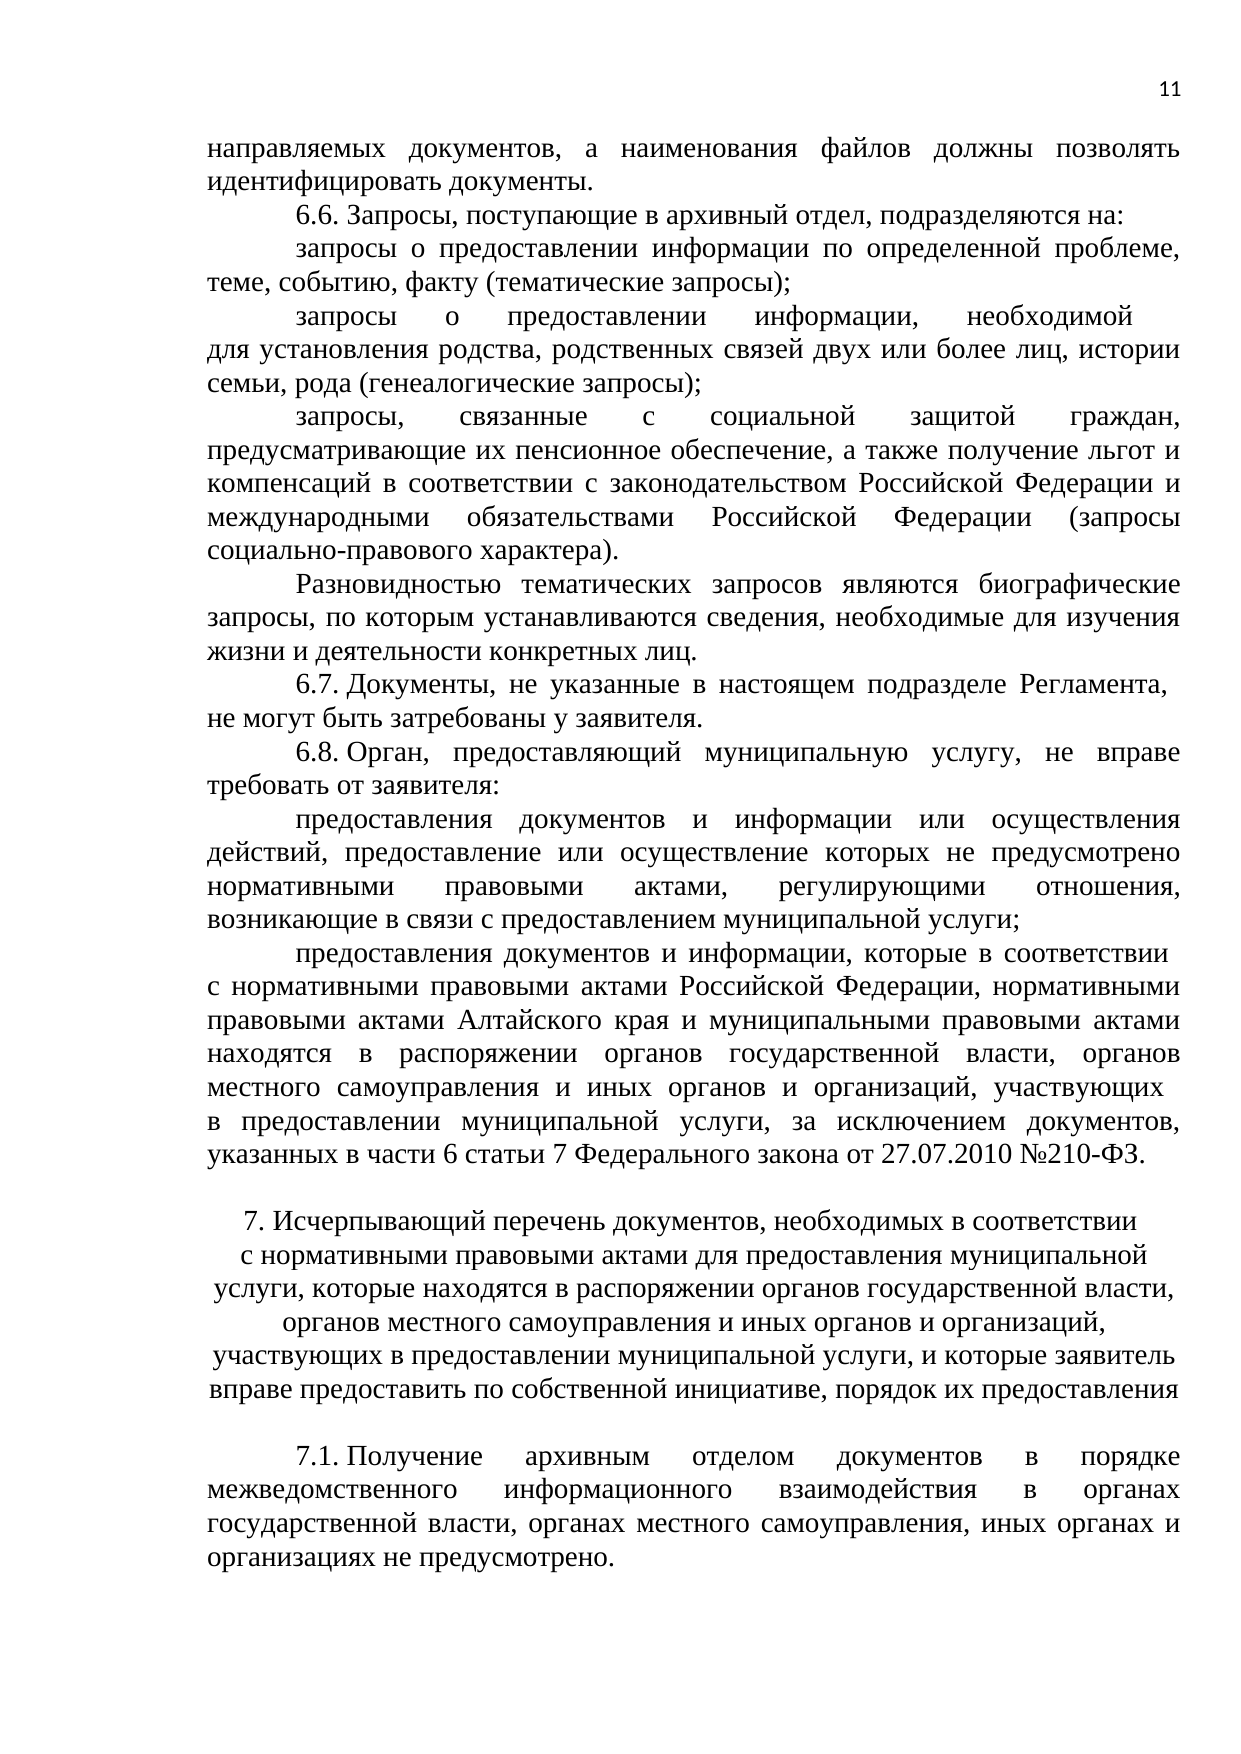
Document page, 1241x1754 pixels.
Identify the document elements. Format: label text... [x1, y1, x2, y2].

text запросы о предоставлении информации по определенной проблеме, теме, событию, факту (тематические запросы); [207, 231, 1181, 298]
text Разновидностью тематических запросов являются биографические запросы, по которым устанавливаются сведения, необходимые для изучения жизни и деятельности конкретных лиц. [207, 566, 1181, 667]
text 6.8. Орган, предоставляющий муниципальную услугу, не вправе требовать от заявителя: [207, 734, 1181, 801]
text запросы о предоставлении информации, необходимой для установления родства, родственных связей двух или более лиц, истории семьи, рода (генеалогические запросы); [207, 298, 1181, 398]
text 7. Исчерпывающий перечень документов, необходимых в соответствии с нормативными правовыми актами для предоставления муниципальной услуги, которые находятся в распоряжении органов государственной власти, органов местного самоуправления и иных органов и организаций, участвующих в предоставлении муниципальной услуги, и которые заявитель вправе предоставить по собственной инициативе, порядок их предоставления [207, 1203, 1181, 1404]
text предоставления документов и информации, которые в соответствии с нормативными правовыми актами Российской Федерации, нормативными правовыми актами Алтайского края и муниципальными правовыми актами находятся в распоряжении органов государственной власти, органов местного самоуправления и иных органов и организаций, участвующих в предоставлении муниципальной услуги, за исключением документов, указанных в части 6 статьи 7 Федерального закона от 27.07.2010 №210-ФЗ. [207, 935, 1181, 1170]
text 6.7. Документы, не указанные в настоящем подразделе Регламента, не могут быть затребованы у заявителя. [207, 667, 1181, 734]
text 7.1. Получение архивным отделом документов в порядке межведомственного информационного взаимодействия в органах государственной власти, органах местного самоуправления, иных органах и организациях не предусмотрено. [207, 1438, 1181, 1572]
text предоставления документов и информации или осуществления действий, предоставление или осуществление которых не предусмотрено нормативными правовыми актами, регулирующими отношения, возникающие в связи с предоставлением муниципальной услуги; [207, 801, 1181, 935]
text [207, 130, 1181, 197]
text запросы, связанные с социальной защитой граждан, предусматривающие их пенсионное обеспечение, а также получение льгот и компенсаций в соответствии с законодательством Российской Федерации и международными обязательствами Российской Федерации (запросы социально-правового характера). [207, 398, 1181, 566]
text 6.6. Запросы, поступающие в архивный отдел, подразделяются на: [207, 197, 1181, 231]
